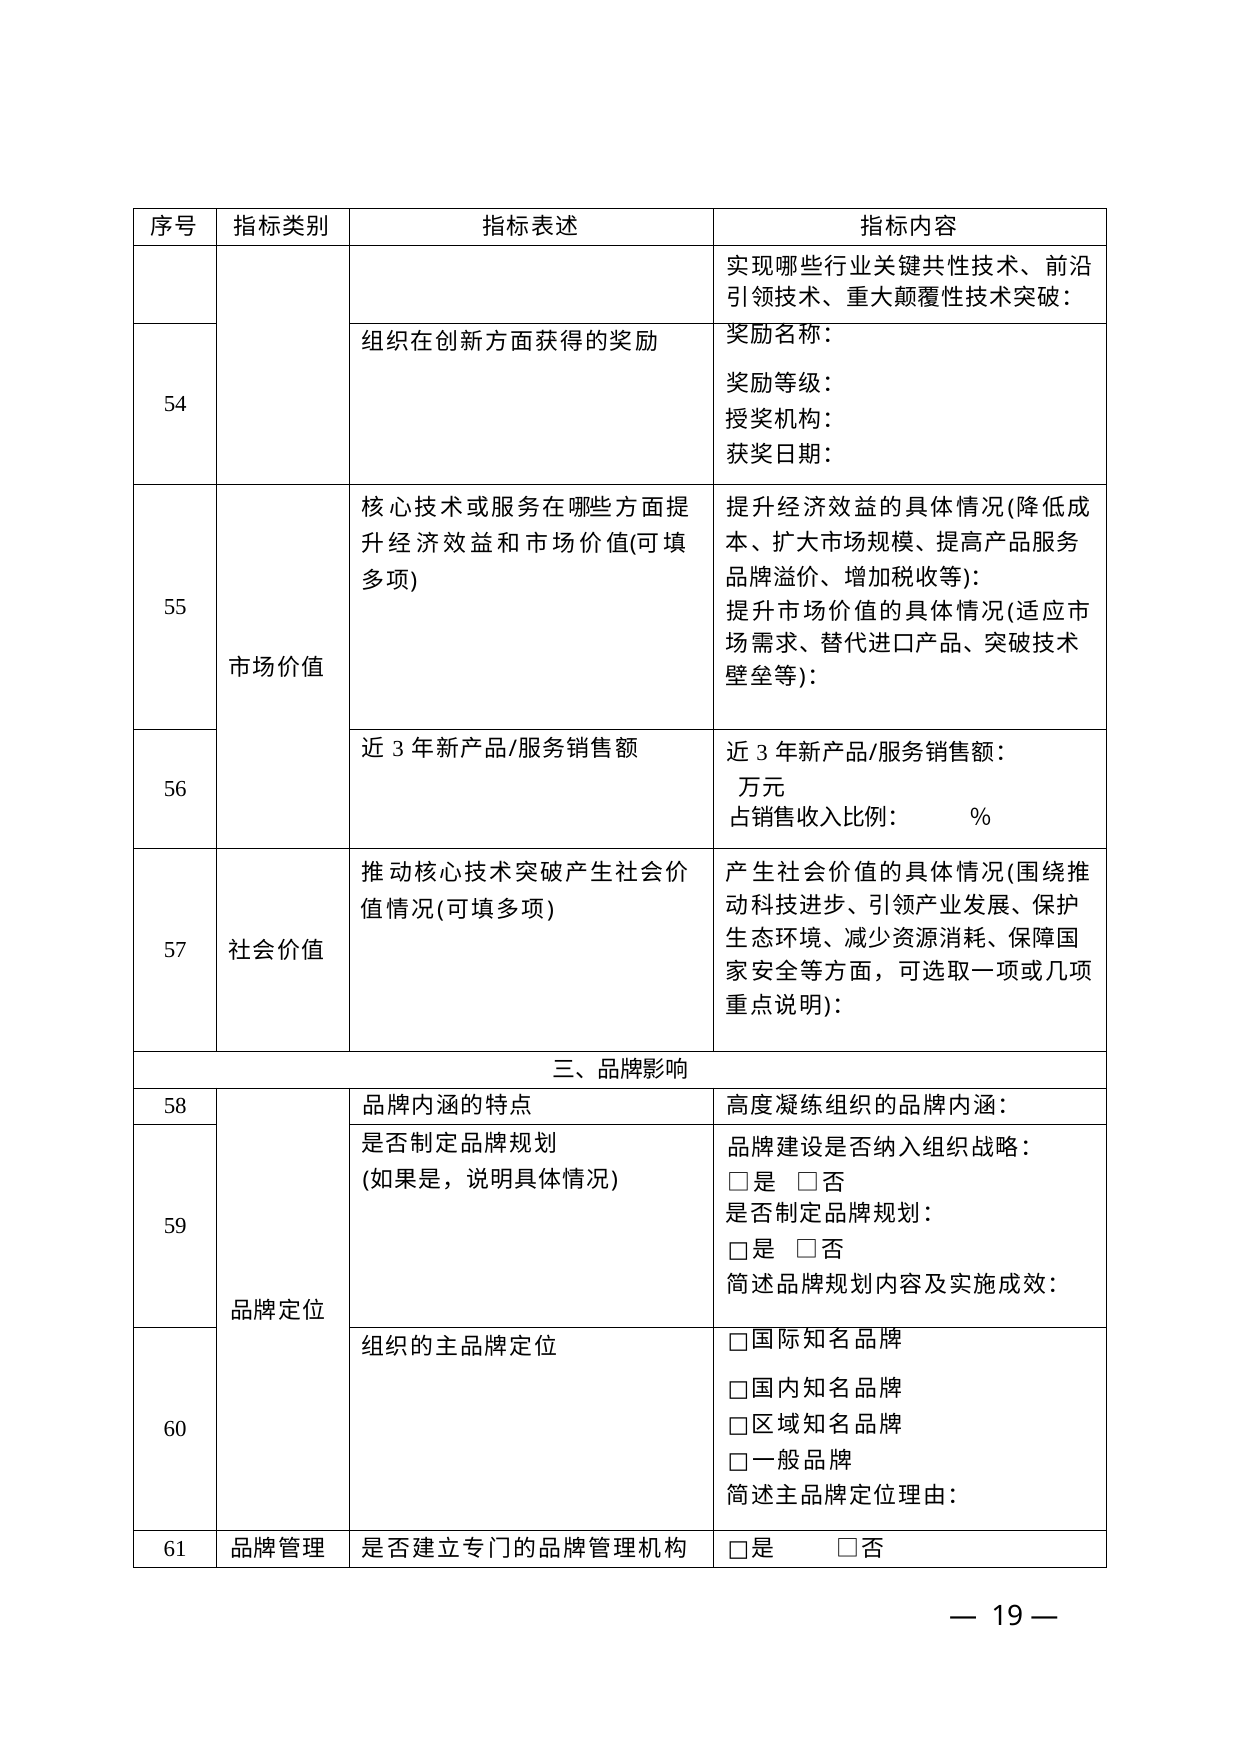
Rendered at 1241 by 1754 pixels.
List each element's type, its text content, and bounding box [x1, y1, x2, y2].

table_cell 近 3 年新产品/服务销售额： 万元 占销售收入比例： ％ [714, 730, 1106, 848]
table_cell 高度凝练组织的品牌内涵： [714, 1089, 1106, 1124]
table_cell 产生社会价值的具体情况(围绕推 动 科 技 进 步 、引 领 产 业 发 展 、保 护 生 态 环 境 、减 少 资 源 消 耗 、保 障 国 家安全等方面，可选取一项或几项 重点说明)： [714, 849, 1106, 1051]
table_cell [350, 246, 713, 323]
table_cell 55 [134, 485, 216, 729]
table_cell 组织在创新方面获得的奖励 [350, 324, 713, 484]
table_header 指标内容 [714, 209, 1106, 245]
table_cell 推 动 核 心 技 术 突 破 产 生 社 会 价 值情况(可填多项) [350, 849, 713, 1051]
table_cell 三、品牌影响 [134, 1052, 1106, 1088]
table_cell [134, 246, 216, 323]
table_header 序号 [134, 209, 216, 245]
table_cell 54 [134, 324, 216, 484]
table_cell 提升经济效益的具体情况(降低成 本 、扩 大 市 场 规 模 、提 高 产 品 服 务 品牌溢价、增加税收等)： 提升市场价值的具体情况(适应市 场 需 求 、替 代 进 口 产 品 、突 破 技 术 壁垒等)： [714, 485, 1106, 729]
table_cell 59 [134, 1125, 216, 1327]
table_cell 是否制定品牌规划 (如果是，说明具体情况) [350, 1125, 713, 1327]
table_cell 品牌定位 [217, 1089, 349, 1530]
table_header 指标类别 [217, 209, 349, 245]
table_cell 60 [134, 1328, 216, 1530]
table_cell 社会价值 [217, 849, 349, 1051]
table_cell 近 3 年新产品/服务销售额 [350, 730, 713, 848]
table_cell [217, 246, 349, 484]
table_cell □国际知名品牌 □国内知名品牌 □区域知名品牌 □一般品牌 简述主品牌定位理由： [714, 1328, 1106, 1530]
table_cell 57 [134, 849, 216, 1051]
table_cell 核 心 技 术 或 服 务 在 哪些 方 面 提 升 经 济 效 益 和 市 场 价 值(可 填 多项) [350, 485, 713, 729]
table_cell □是 □否 [714, 1531, 1106, 1566]
table_cell 组织的主品牌定位 [350, 1328, 713, 1530]
table_cell 61 [134, 1531, 216, 1566]
table_cell 品牌管理 [217, 1531, 349, 1566]
table_header 指标表述 [350, 209, 713, 245]
table_cell 市场价值 [217, 485, 349, 848]
table_cell 品牌内涵的特点 [350, 1089, 713, 1124]
table_cell 品牌建设是否纳入组织战略： □是 □否 是否制定品牌规划： □是 □否 简述品牌规划内容及实施成效： [714, 1125, 1106, 1327]
table_cell 58 [134, 1089, 216, 1124]
table_cell 奖励名称： 奖励等级： 授奖机构： 获奖日期： [714, 324, 1106, 484]
table_cell 56 [134, 730, 216, 848]
table_cell 是 否 建 立 专 门 的 品 牌 管 理 机 构 [350, 1531, 713, 1566]
table_cell 实现哪些行业关键共性技术、前沿 引领技术、重大颠覆性技术突破： [714, 246, 1106, 323]
